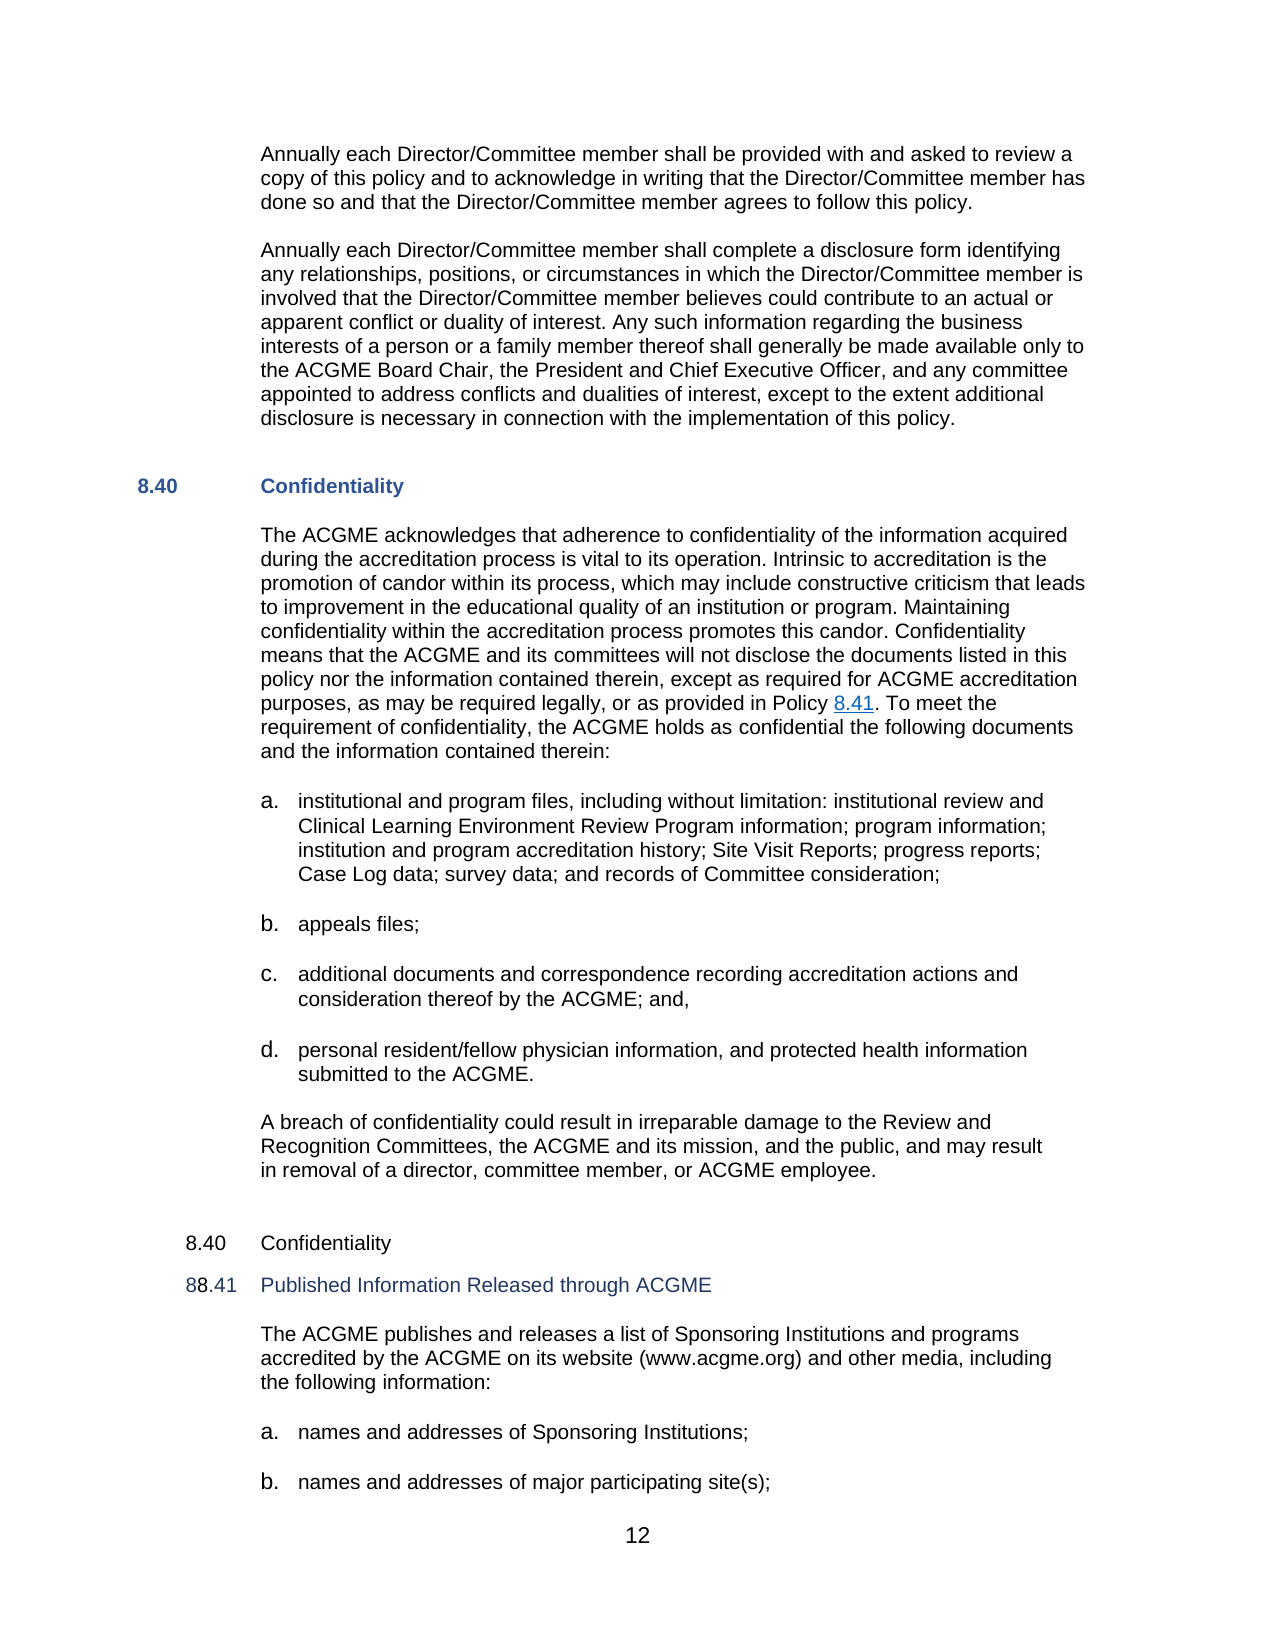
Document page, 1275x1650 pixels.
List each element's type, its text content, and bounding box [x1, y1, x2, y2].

subtitle 8.40 Confidentiality [137, 474, 1116, 498]
list personal resident/fellow physician information, and protected health information submitted to the ACGME. [260, 1036, 1101, 1086]
text The ACGME acknowledges that adherence to confidentiality of the information acquired during the accreditation process is vital to its operation. Intrinsic to accreditation is the promotion of candor within its process, which may include constructive criticism that leads to improvement in the educational quality of an institution or program. Maintaining confidentiality within the accreditation process promotes this candor. Confidentiality means that the ACGME and its committees will not disclose the documents listed in this policy nor the information contained therein, except as required for ACGME accreditation purposes, as may be required legally, or as provided in Policy 8.41. To meet the requirement of confidentiality, the ACGME holds as confidential the following documents and the information contained therein: [260, 523, 1093, 762]
text A breach of confidentiality could result in irreparable damage to the Review and Recognition Committees, the ACGME and its mission, and the public, and may result in removal of a director, committee member, or ACGME employee. [260, 1110, 1063, 1182]
list names and addresses of Sponsoring Institutions; [260, 1418, 1116, 1444]
text The ACGME publishes and releases a list of Sponsoring Institutions and programs accredited by the ACGME on its website (www.acgme.org) and other media, including the following information: [260, 1322, 1078, 1394]
list names and addresses of major participating site(s); [260, 1468, 1116, 1494]
list appeals files; [260, 910, 1116, 936]
text Annually each Director/Committee member shall be provided with and asked to review a copy of this policy and to acknowledge in writing that the Director/Committee member has done so and that the Director/Committee member agrees to follow this policy. [260, 142, 1105, 213]
list institutional and program files, including without limitation: institutional review and Clinical Learning Environment Review Program information; program information; institution and program accreditation history; Site Visit Reports; progress reports; Case Log data; survey data; and records of Committee consideration; [260, 787, 1071, 886]
text Annually each Director/Committee member shall complete a disclosure form identifying any relationships, positions, or circumstances in which the Director/Committee member is involved that the Director/Committee member believes could contribute to an actual or apparent conflict or duality of interest. Any such information regarding the business interests of a person or a family member thereof shall generally be made available only to the ACGME Board Chair, the President and Chief Executive Officer, and any committee appointed to address conflicts and dualities of interest, except to the extent additional disclosure is necessary in connection with the implementation of this policy. [260, 238, 1093, 429]
text 88.41 Published Information Released through ACGME [185, 1273, 1116, 1297]
list additional documents and correspondence recording accreditation actions and consideration thereof by the ACGME; and, [260, 960, 1102, 1010]
text 8.40 Confidentiality [185, 1231, 1116, 1254]
